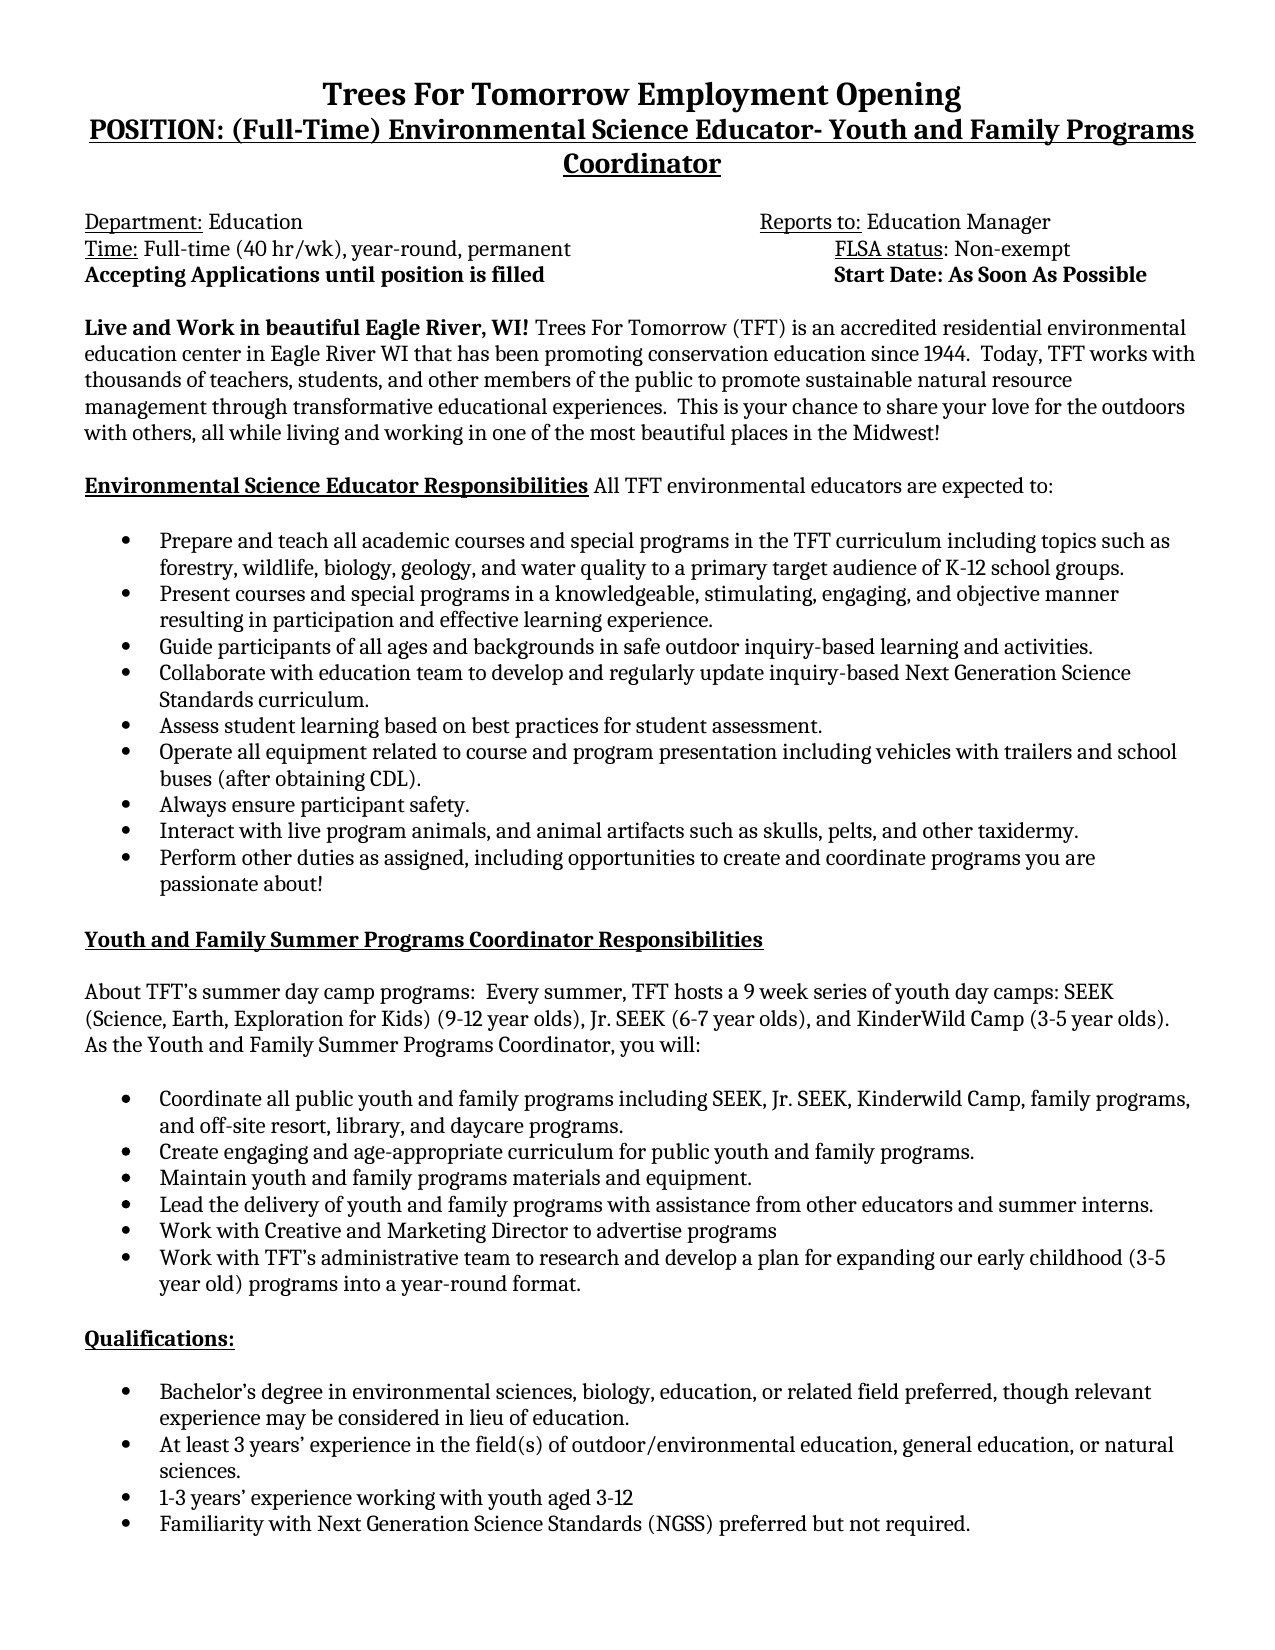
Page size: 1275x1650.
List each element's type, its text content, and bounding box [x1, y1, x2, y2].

list Collaborate with education team to develop and regularly update inquiry-based Next Generation Science Standards curriculum. [122, 660, 1200, 713]
text Department: Education Reports to: Education Manager [84, 209, 1200, 236]
text Accepting Applications until position is filled Start Date: As Soon As Possible [84, 262, 1200, 288]
list Perform other duties as assigned, including opportunities to create and coordinate programs you are passionate about! [122, 844, 1200, 897]
text Youth and Family Summer Programs Coordinator Responsibilities [84, 926, 1200, 953]
list Bachelor’s degree in environmental sciences, biology, education, or related field preferred, though relevant experience may be considered in lieu of education. [122, 1379, 1200, 1432]
list 1-3 years’ experience working with youth aged 3-12 [122, 1484, 1200, 1511]
list Always ensure participant safety. [122, 792, 1200, 818]
list Lead the delivery of youth and family programs with assistance from other educators and summer interns. [122, 1192, 1200, 1218]
list Coordinate all public youth and family programs including SEEK, Jr. SEEK, Kinderwild Camp, family programs, and off-site resort, library, and daycare programs. [122, 1086, 1200, 1139]
list Work with TFT’s administrative team to research and develop a plan for expanding our early childhood (3-5 year old) programs into a year-round format. [122, 1244, 1200, 1297]
list Guide participants of all ages and backgrounds in safe outdoor inquiry-based learning and activities. [122, 634, 1200, 660]
list Work with Creative and Marketing Director to advertise programs [122, 1218, 1200, 1244]
list Present courses and special programs in a knowledgeable, stimulating, engaging, and objective manner resulting in participation and effective learning experience. [122, 581, 1200, 634]
list Operate all equipment related to course and program presentation including vehicles with trailers and school buses (after obtaining CDL). [122, 739, 1200, 792]
list Prepare and teach all academic courses and special programs in the TFT curriculum including topics such as forestry, wildlife, biology, geology, and water quality to a primary target audience of K-12 school groups. [122, 528, 1200, 581]
text POSITION: (Full-Time) Environmental Science Educator- Youth and Family Programs Coordinator [84, 113, 1200, 180]
text Environmental Science Educator Responsibilities All TFT environmental educators are expected to: [84, 473, 1200, 499]
text About TFT’s summer day camp programs: Every summer, TFT hosts a 9 week series of youth day camps: SEEK (Science, Earth, Exploration for Kids) (9-12 year olds), Jr. SEEK (6-7 year olds), and KinderWild Camp (3-5 year olds). As the Youth and Family Summer Programs Coordinator, you will: [84, 979, 1200, 1058]
text Qualifications: [84, 1326, 1200, 1352]
list Create engaging and age-appropriate curriculum for public youth and family programs. [122, 1139, 1200, 1165]
list Familiarity with Next Generation Science Standards (NGSS) preferred but not required. [122, 1511, 1200, 1537]
text Live and Work in beautiful Eagle River, WI! Trees For Tomorrow (TFT) is an accredited residential environmental education center in Eagle River WI that has been promoting conservation education since 1944. Today, TFT works with thousands of teachers, students, and other members of the public to promote sustainable natural resource management through transformative educational experiences. This is your chance to share your love for the outdoors with others, all while living and working in one of the most beautiful places in the Midwest! [84, 314, 1200, 446]
text Time: Full-time (40 hr/wk), year-round, permanent FLSA status: Non-exempt [84, 236, 1200, 262]
list Assess student learning based on best practices for student assessment. [122, 713, 1200, 739]
list Maintain youth and family programs materials and equipment. [122, 1165, 1200, 1192]
list At least 3 years’ experience in the field(s) of outdoor/environmental education, general education, or natural sciences. [122, 1432, 1200, 1484]
list Interact with live program animals, and animal artifacts such as skulls, pelts, and other taxidermy. [122, 818, 1200, 844]
